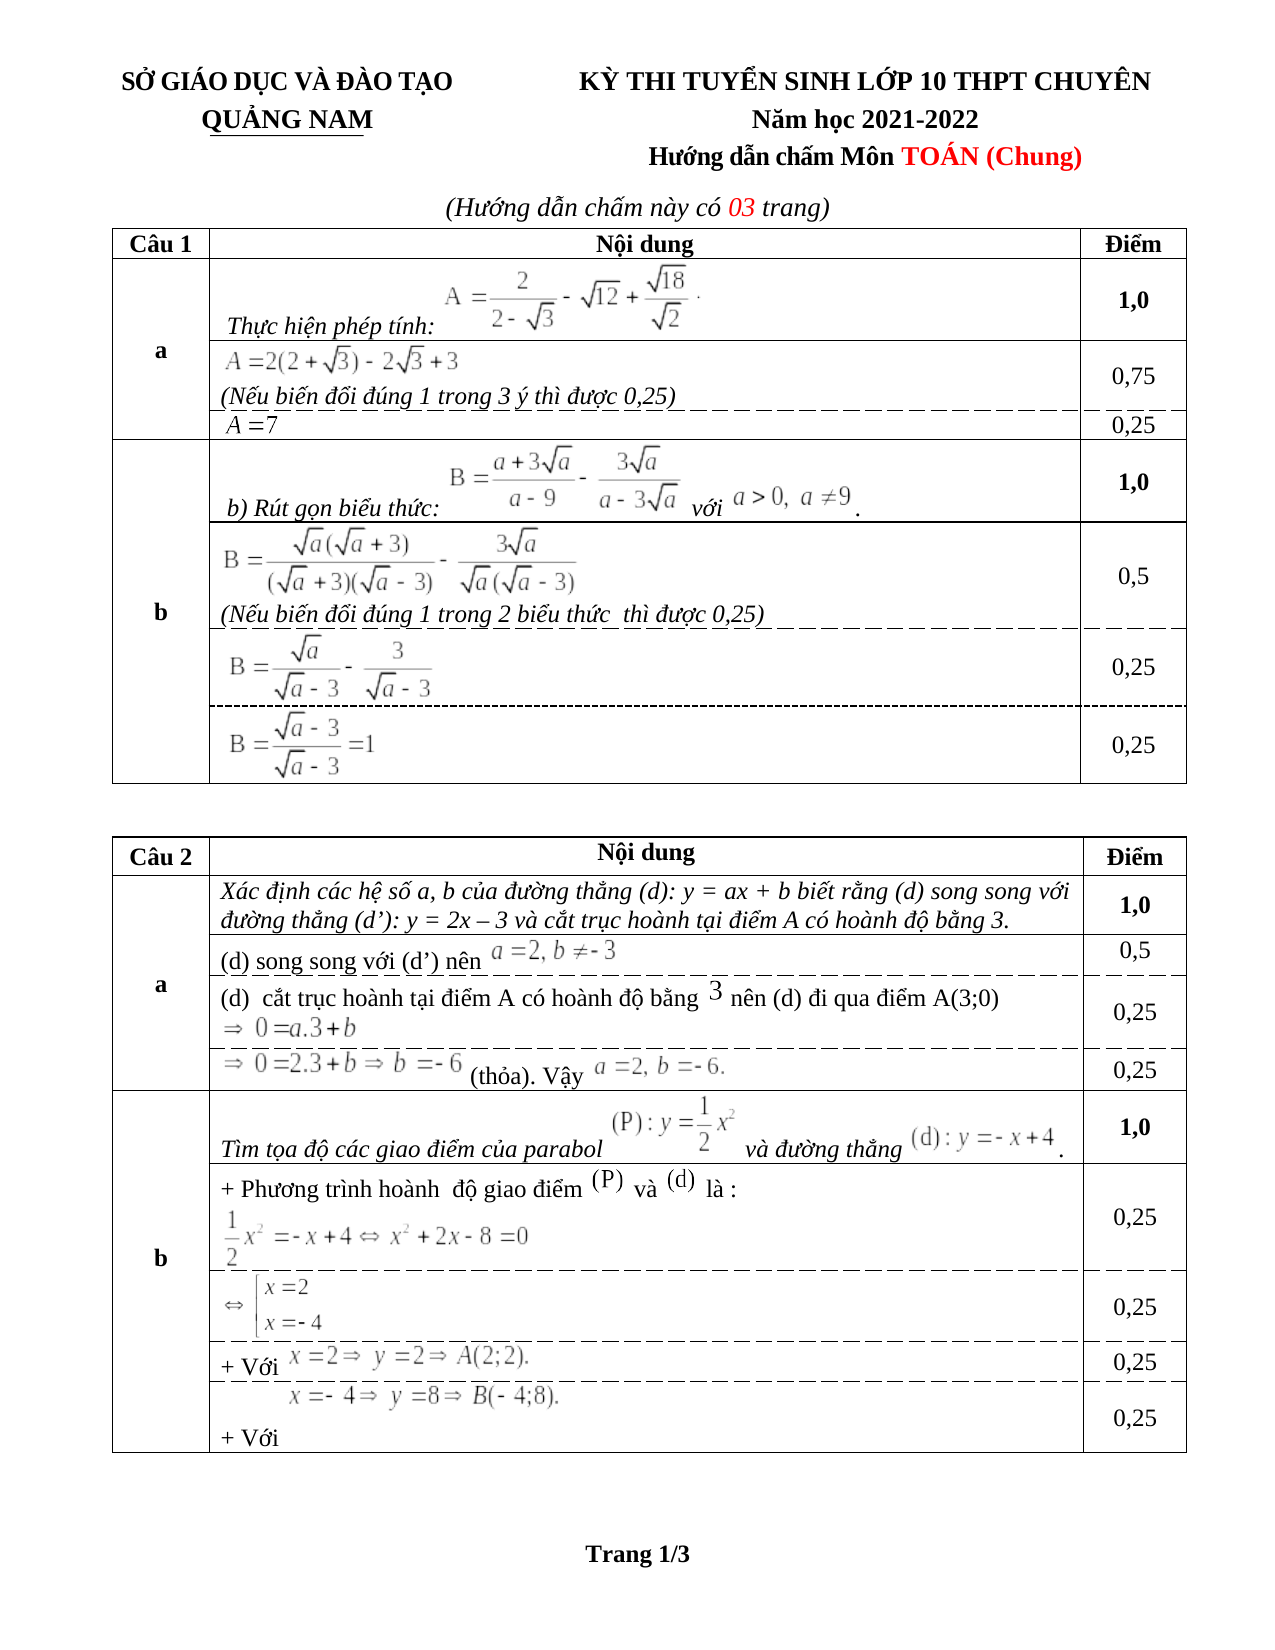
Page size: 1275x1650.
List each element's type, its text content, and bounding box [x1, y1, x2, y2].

table_cell a [113, 876, 209, 1090]
table_cell (d) cắt trục hoành tại điểm A có hoành độ bằng nên (d) đi qua điểm A(3;0) [210, 975, 1083, 1047]
table_cell b [113, 440, 209, 782]
table_cell 0,25 [1084, 1164, 1186, 1270]
table_cell (Nếu biến đổi đúng 1 trong 3 ý thì được 0,25) [210, 341, 1080, 409]
table_cell Thực hiện phép tính: [210, 259, 1080, 340]
table_cell (d) song song với (d’) nên [210, 935, 1083, 975]
table_cell (thỏa). Vậy [210, 1048, 1083, 1090]
table_header Điểm [1081, 229, 1186, 258]
table_cell 0,25 [1081, 705, 1186, 782]
table_cell Tìm tọa độ các giao điểm của parabol và đường thẳng . [210, 1091, 1083, 1162]
table_cell 0,25 [1084, 1048, 1186, 1090]
table_cell [210, 410, 1080, 439]
table_cell 0,5 [1081, 523, 1186, 628]
table_cell [210, 628, 1080, 705]
table_cell 0,25 [1084, 1381, 1186, 1452]
table_cell b) Rút gọn biểu thức: với . [210, 440, 1080, 521]
table_header Nội dung [210, 838, 1083, 875]
table_cell b [113, 1091, 209, 1452]
table_header SỞ GIÁO DỤC VÀ ĐÀO TẠO QUẢNG NAM [106, 59, 469, 185]
table_cell 0,25 [1081, 410, 1186, 439]
table_cell 0,25 [1084, 975, 1186, 1047]
table_cell 1,0 [1081, 440, 1186, 521]
table_cell 0,25 [1081, 628, 1186, 705]
table_cell 1,0 [1084, 876, 1186, 934]
table_header Câu 2 [113, 838, 209, 875]
table_cell [210, 1270, 1083, 1341]
table_header Nội dung [210, 229, 1080, 258]
table_cell [210, 705, 1080, 782]
table_cell + Với [210, 1381, 1083, 1452]
table_cell 0,5 [1084, 935, 1186, 975]
table_cell 1,0 [1081, 259, 1186, 340]
table_header Câu 1 [113, 229, 209, 258]
table_cell 0,25 [1084, 1270, 1186, 1341]
table_header KỲ THI TUYỂN SINH LỚP 10 THPT CHUYÊN Năm học 2021-2022 Hướng dẫn chấm Môn TOÁN (Chung) [469, 59, 1262, 185]
table_cell 1,0 [1084, 1091, 1186, 1162]
table_cell 0,75 [1081, 341, 1186, 409]
table_cell a [113, 259, 209, 439]
table_cell + Phương trình hoành độ giao điểm và là : [210, 1164, 1083, 1270]
table_cell (Nếu biến đổi đúng 1 trong 2 biểu thức thì được 0,25) [210, 523, 1080, 628]
table_cell Xác định các hệ số a, b của đường thẳng (d): y = ax + b biết rằng (d) song song với đường thẳng (d’): y = 2x – 3 và cắt trục hoành tại điểm A có hoành độ bằng 3. [210, 876, 1083, 934]
text (Hướng dẫn chấm này có 03 trang) [150, 191, 1125, 222]
table_cell 0,25 [1084, 1341, 1186, 1381]
table_cell + Với [210, 1341, 1083, 1381]
table_header Điểm [1084, 838, 1186, 875]
